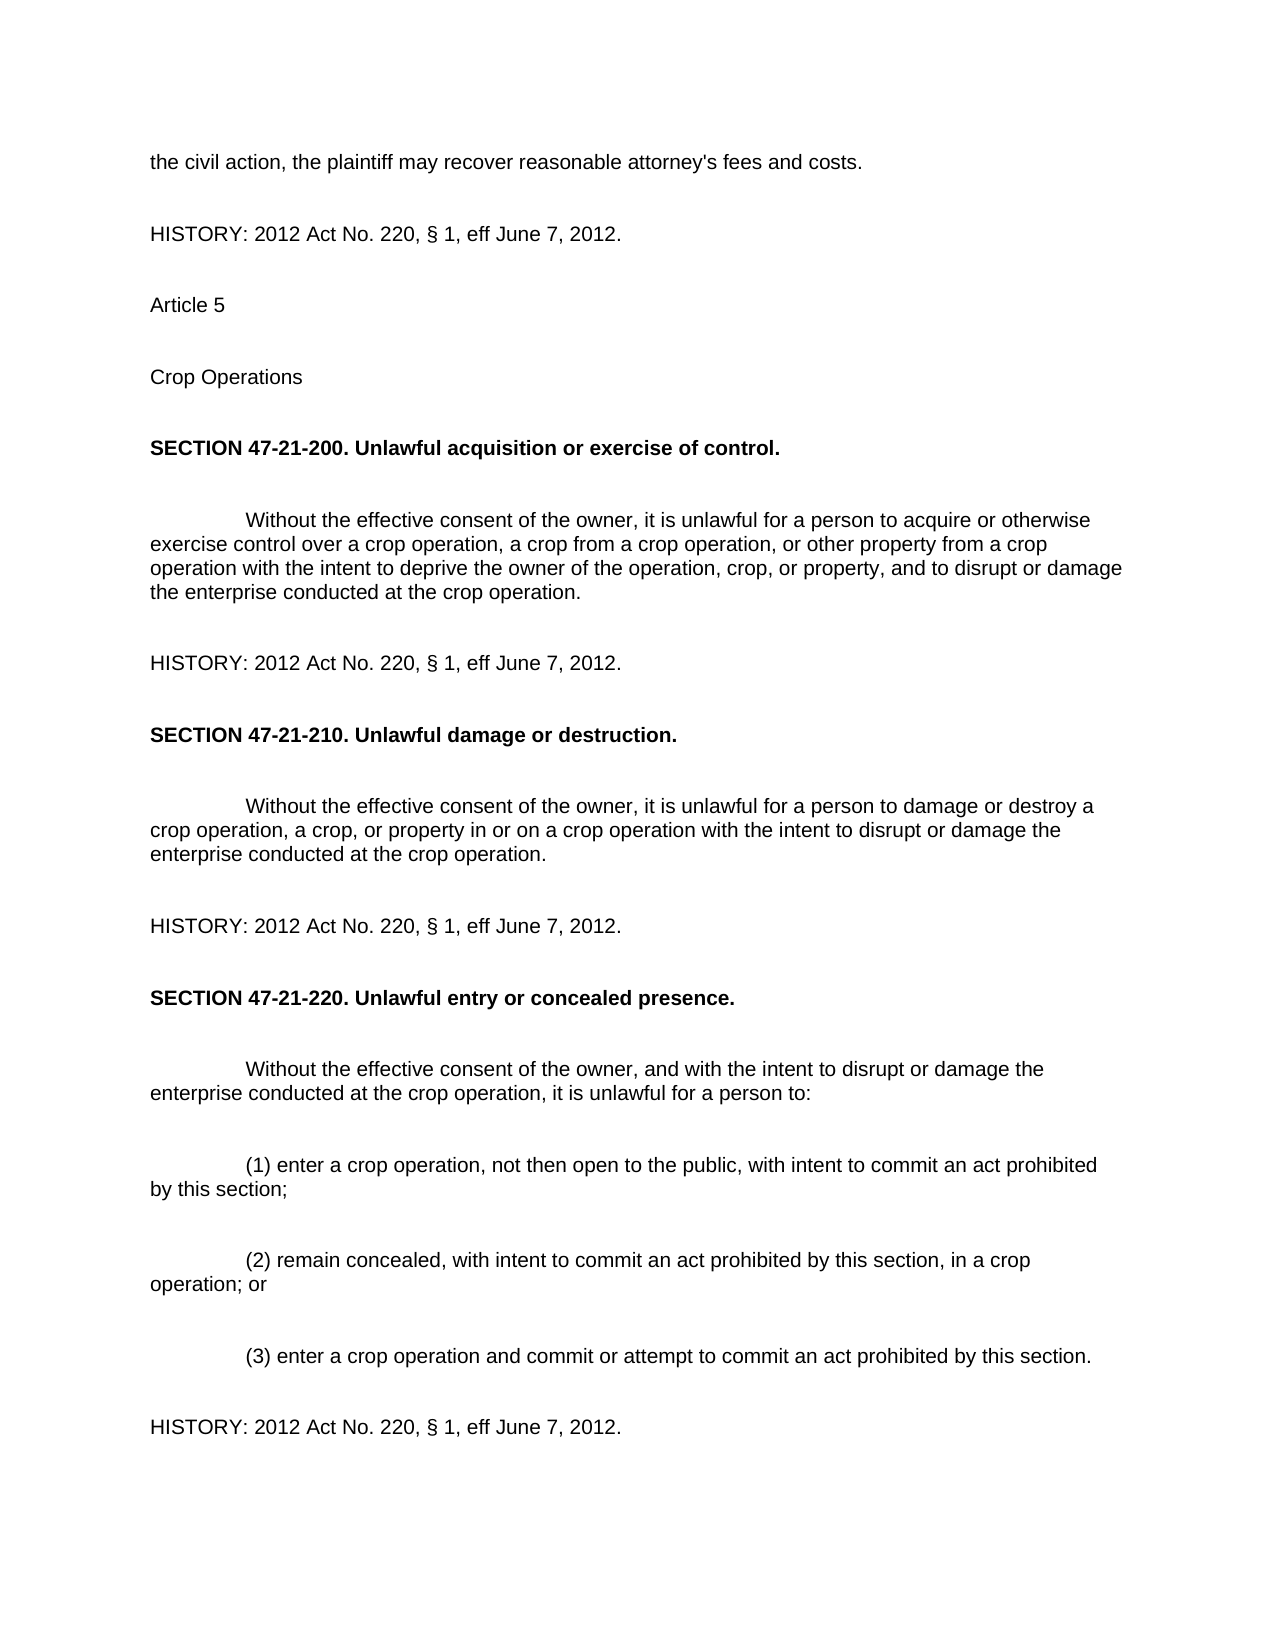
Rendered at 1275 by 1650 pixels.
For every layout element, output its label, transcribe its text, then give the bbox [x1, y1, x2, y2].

text Crop Operations [150, 365, 1125, 412]
text SECTION 47-21-220. Unlawful entry or concealed presence. [150, 985, 1125, 1033]
text Without the effective consent of the owner, and with the intent to disrupt or damage the enterprise conducted at the crop operation, it is unlawful for a person to: [150, 1057, 1125, 1128]
text HISTORY: 2012 Act No. 220, § 1, eff June 7, 2012. [150, 914, 1125, 961]
text HISTORY: 2012 Act No. 220, § 1, eff June 7, 2012. [150, 222, 1125, 269]
text HISTORY: 2012 Act No. 220, § 1, eff June 7, 2012. [150, 1415, 1125, 1463]
text HISTORY: 2012 Act No. 220, § 1, eff June 7, 2012. [150, 651, 1125, 699]
text (3) enter a crop operation and commit or attempt to commit an act prohibited by this section. [150, 1343, 1125, 1391]
text (2) remain concealed, with intent to commit an act prohibited by this section, in a crop operation; or [150, 1248, 1125, 1319]
text Article 5 [150, 293, 1125, 341]
text SECTION 47-21-210. Unlawful damage or destruction. [150, 723, 1125, 770]
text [150, 150, 1125, 198]
text (1) enter a crop operation, not then open to the public, with intent to commit an act prohibited by this section; [150, 1152, 1125, 1224]
text Without the effective consent of the owner, it is unlawful for a person to damage or destroy a crop operation, a crop, or property in or on a crop operation with the intent to disrupt or damage the enterprise conducted at the crop operation. [150, 794, 1125, 890]
text Without the effective consent of the owner, it is unlawful for a person to acquire or otherwise exercise control over a crop operation, a crop from a crop operation, or other property from a crop operation with the intent to deprive the owner of the operation, crop, or property, and to disrupt or damage the enterprise conducted at the crop operation. [150, 508, 1125, 627]
text SECTION 47-21-200. Unlawful acquisition or exercise of control. [150, 436, 1125, 484]
